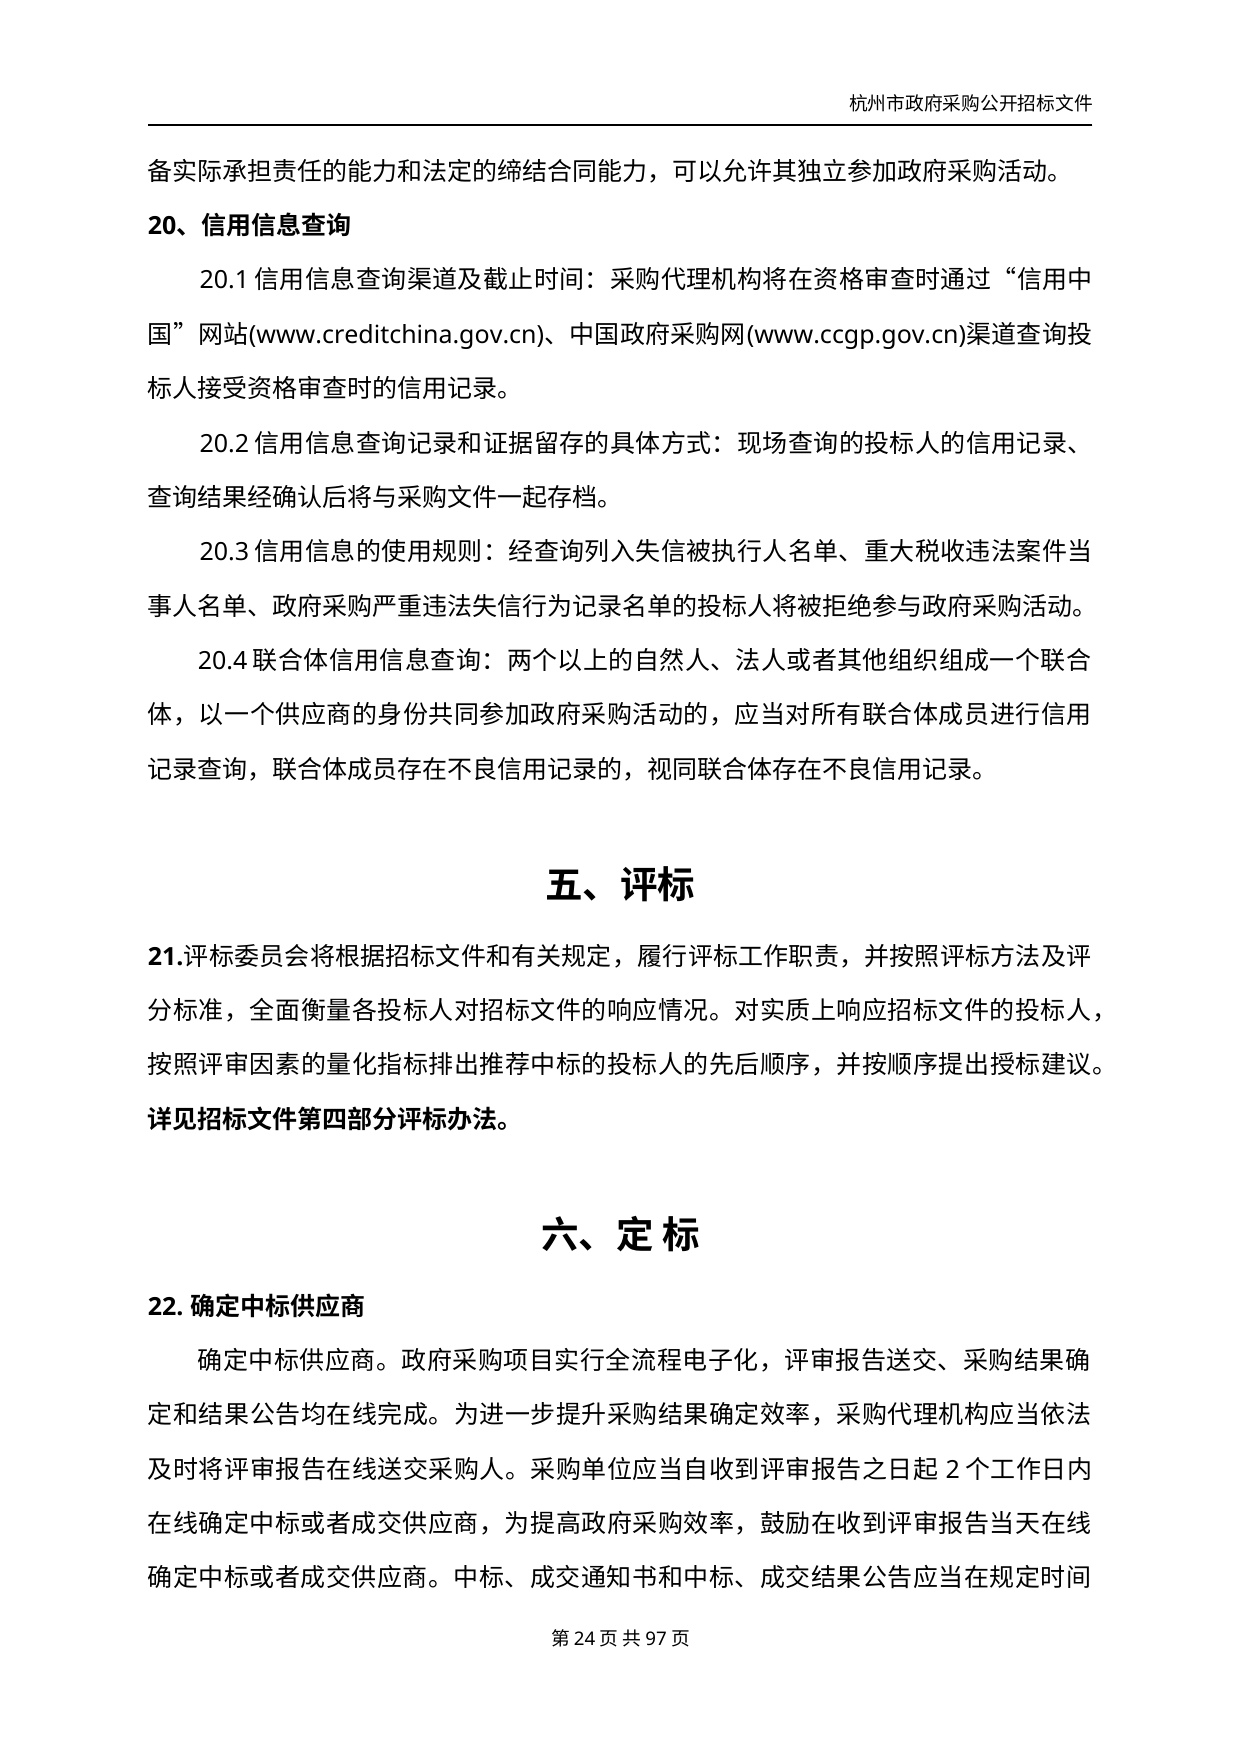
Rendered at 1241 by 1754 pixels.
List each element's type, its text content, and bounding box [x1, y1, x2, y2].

text 20.4联合体信用信息查询：两个以上的自然人、法人或者其他组织组成一个联合体，以一个供应商的身份共同参加政府采购活动的，应当对所有联合体成员进行信用记录查询，联合体成员存在不良信用记录的，视同联合体存在不良信用记录。 [148, 641, 1092, 786]
text 20.2信用信息查询记录和证据留存的具体方式：现场查询的投标人的信用记录、查询结果经确认后将与采购文件一起存档。 [148, 423, 1092, 514]
text 20、信用信息查询 [148, 206, 1092, 242]
text 21.评标委员会将根据招标文件和有关规定，履行评标工作职责，并按照评标方法及评分标准，全面衡量各投标人对招标文件的响应情况。对实质上响应招标文件的投标人，按照评审因素的量化指标排出推荐中标的投标人的先后顺序，并按顺序提出授标建议。详见招标文件第四部分评标办法。 [148, 936, 1092, 1136]
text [148, 151, 1092, 187]
text 五、评标 [148, 855, 1092, 909]
text 20.1信用信息查询渠道及截止时间：采购代理机构将在资格审查时通过“信用中国”网站(www.creditchina.gov.cn)、中国政府采购网(www.ccgp.gov.cn)渠道查询投标人接受资格审查时的信用记录。 [148, 260, 1092, 405]
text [148, 1340, 1092, 1594]
text 六、定 标 [148, 1205, 1092, 1259]
text 22. 确定中标供应商 [148, 1286, 1092, 1322]
text 20.3信用信息的使用规则：经查询列入失信被执行人名单、重大税收违法案件当事人名单、政府采购严重违法失信行为记录名单的投标人将被拒绝参与政府采购活动。 [148, 532, 1092, 622]
